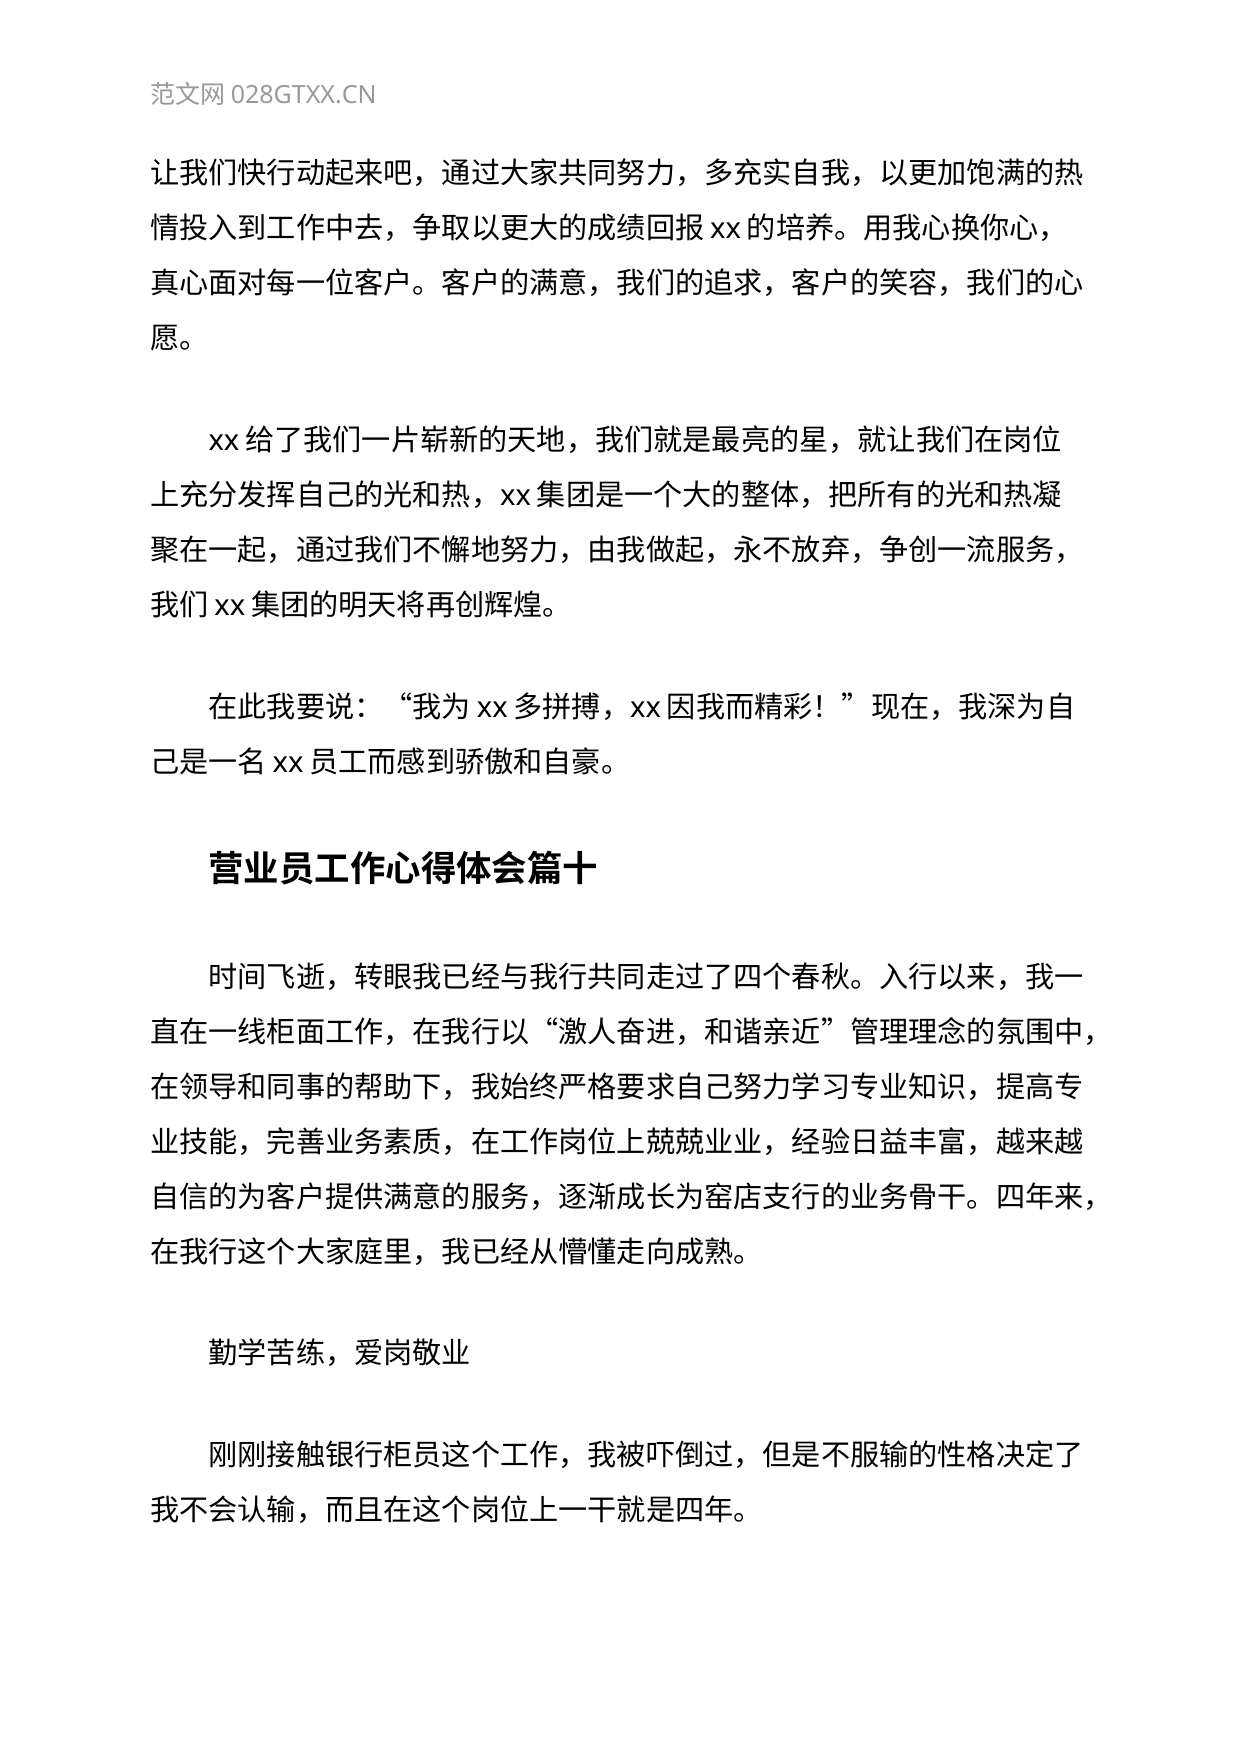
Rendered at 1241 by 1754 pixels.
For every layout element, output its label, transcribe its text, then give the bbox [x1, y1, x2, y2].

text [150, 150, 1090, 357]
text 刚刚接触银行柜员这个工作，我被吓倒过，但是不服输的性格决定了我不会认输，而且在这个岗位上一干就是四年。 [150, 1432, 1090, 1529]
text 在此我要说：“我为xx多拼搏，xx因我而精彩！”现在，我深为自己是一名xx员工而感到骄傲和自豪。 [150, 683, 1090, 781]
text xx给了我们一片崭新的天地，我们就是最亮的星，就让我们在岗位上充分发挥自己的光和热，xx集团是一个大的整体，把所有的光和热凝聚在一起，通过我们不懈地努力，由我做起，永不放弃，争创一流服务，我们xx集团的明天将再创辉煌。 [150, 417, 1090, 624]
text 时间飞逝，转眼我已经与我行共同走过了四个春秋。入行以来，我一直在一线柜面工作，在我行以“激人奋进，和谐亲近”管理理念的氛围中，在领导和同事的帮助下，我始终严格要求自己努力学习专业知识，提高专业技能，完善业务素质，在工作岗位上兢兢业业，经验日益丰富，越来越自信的为客户提供满意的服务，逐渐成长为窑店支行的业务骨干。四年来，在我行这个大家庭里，我已经从懵懂走向成熟。 [150, 954, 1090, 1271]
text 营业员工作心得体会篇十 [150, 840, 1090, 892]
text 勤学苦练，爱岗敬业 [150, 1330, 1090, 1372]
